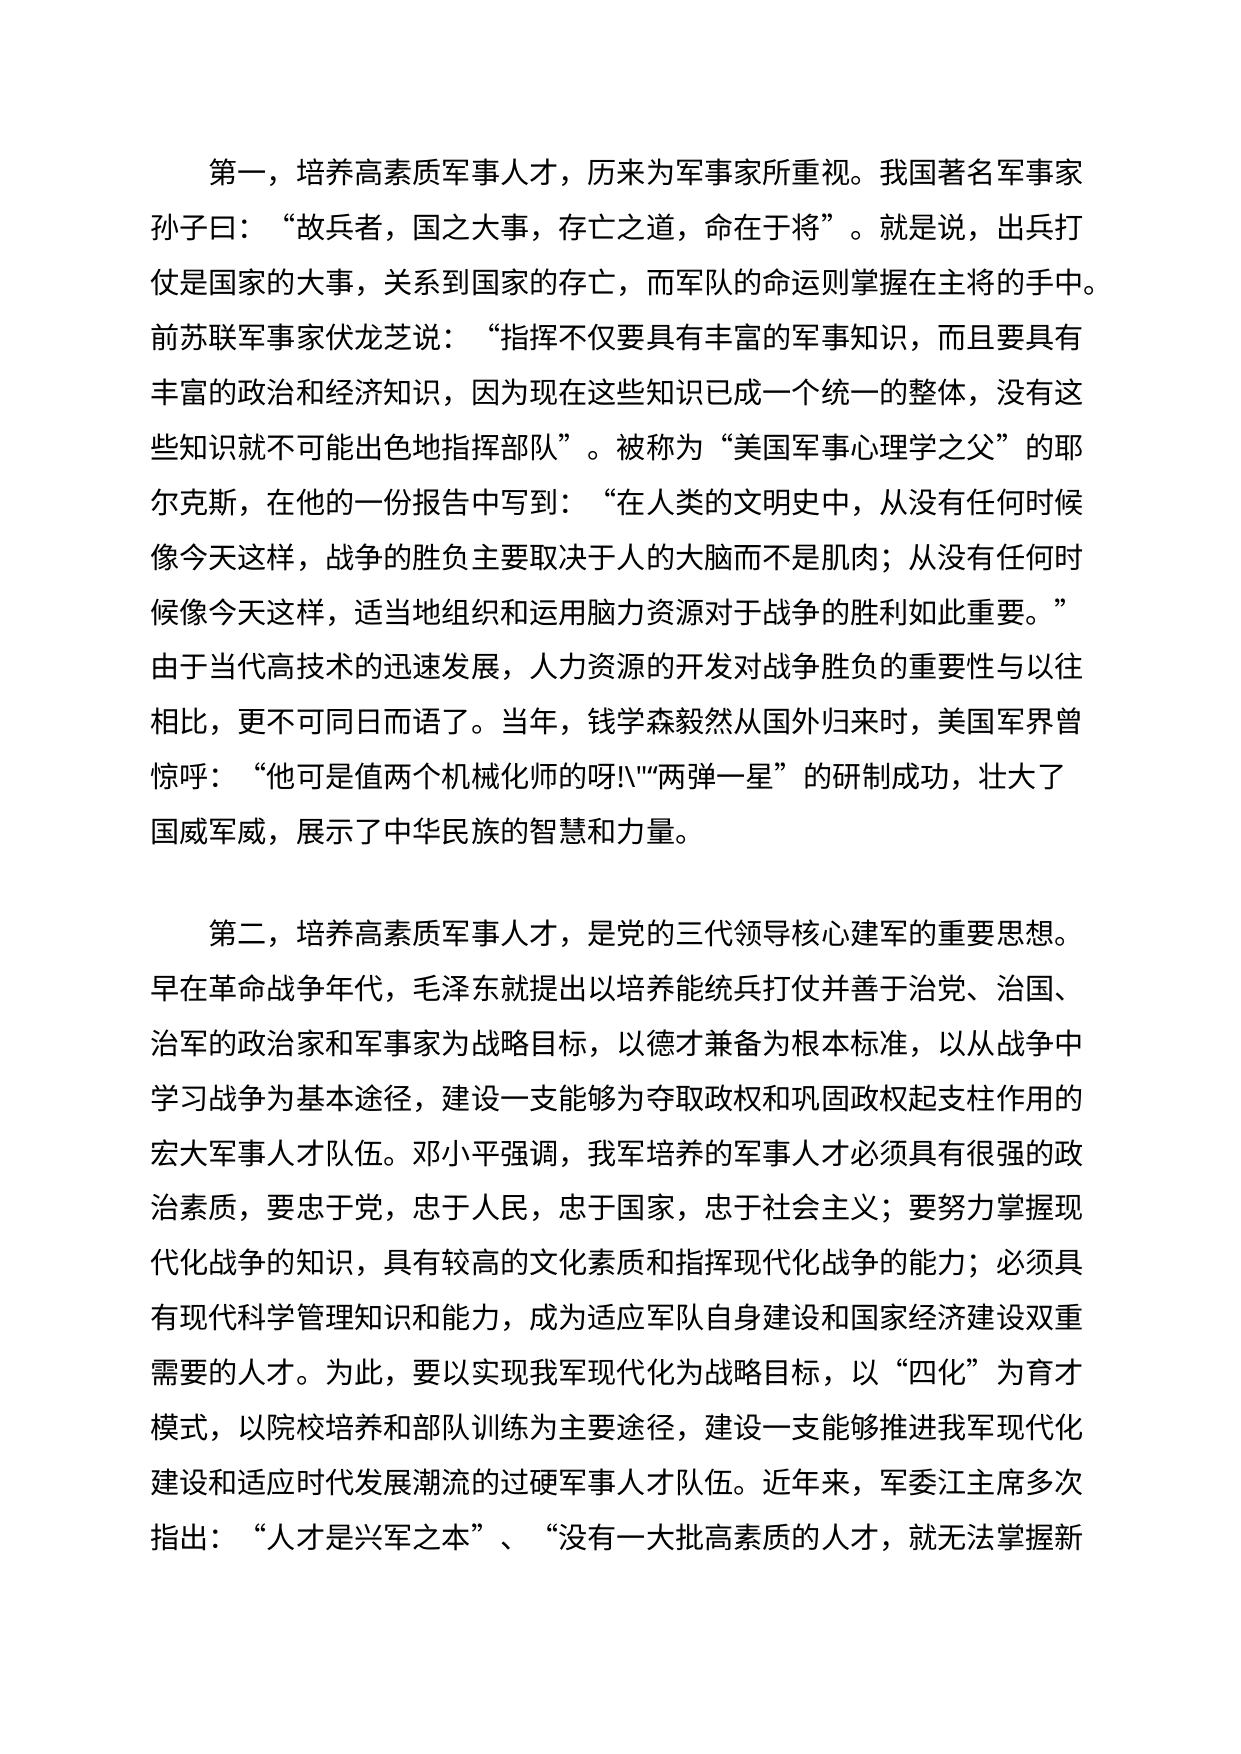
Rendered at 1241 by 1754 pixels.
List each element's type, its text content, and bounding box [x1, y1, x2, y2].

text 第一，培养高素质军事人才，历来为军事家所重视。我国著名军事家孙子曰：“故兵者，国之大事，存亡之道，命在于将”。就是说，出兵打仗是国家的大事，关系到国家的存亡，而军队的命运则掌握在主将的手中。前苏联军事家伏龙芝说：“指挥不仅要具有丰富的军事知识，而且要具有丰富的政治和经济知识，因为现在这些知识已成一个统一的整体，没有这些知识就不可能出色地指挥部队”。被称为“美国军事心理学之父”的耶尔克斯，在他的一份报告中写到：“在人类的文明史中，从没有任何时候像今天这样，战争的胜负主要取决于人的大脑而不是肌肉；从没有任何时候像今天这样，适当地组织和运用脑力资源对于战争的胜利如此重要。”由于当代高技术的迅速发展，人力资源的开发对战争胜负的重要性与以往相比，更不可同日而语了。当年，钱学森毅然从国外归来时，美国军界曾惊呼：“他可是值两个机械化师的呀!\"“两弹一星”的研制成功，壮大了国威军威，展示了中华民族的智慧和力量。 [150, 150, 1090, 851]
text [150, 911, 1090, 1557]
